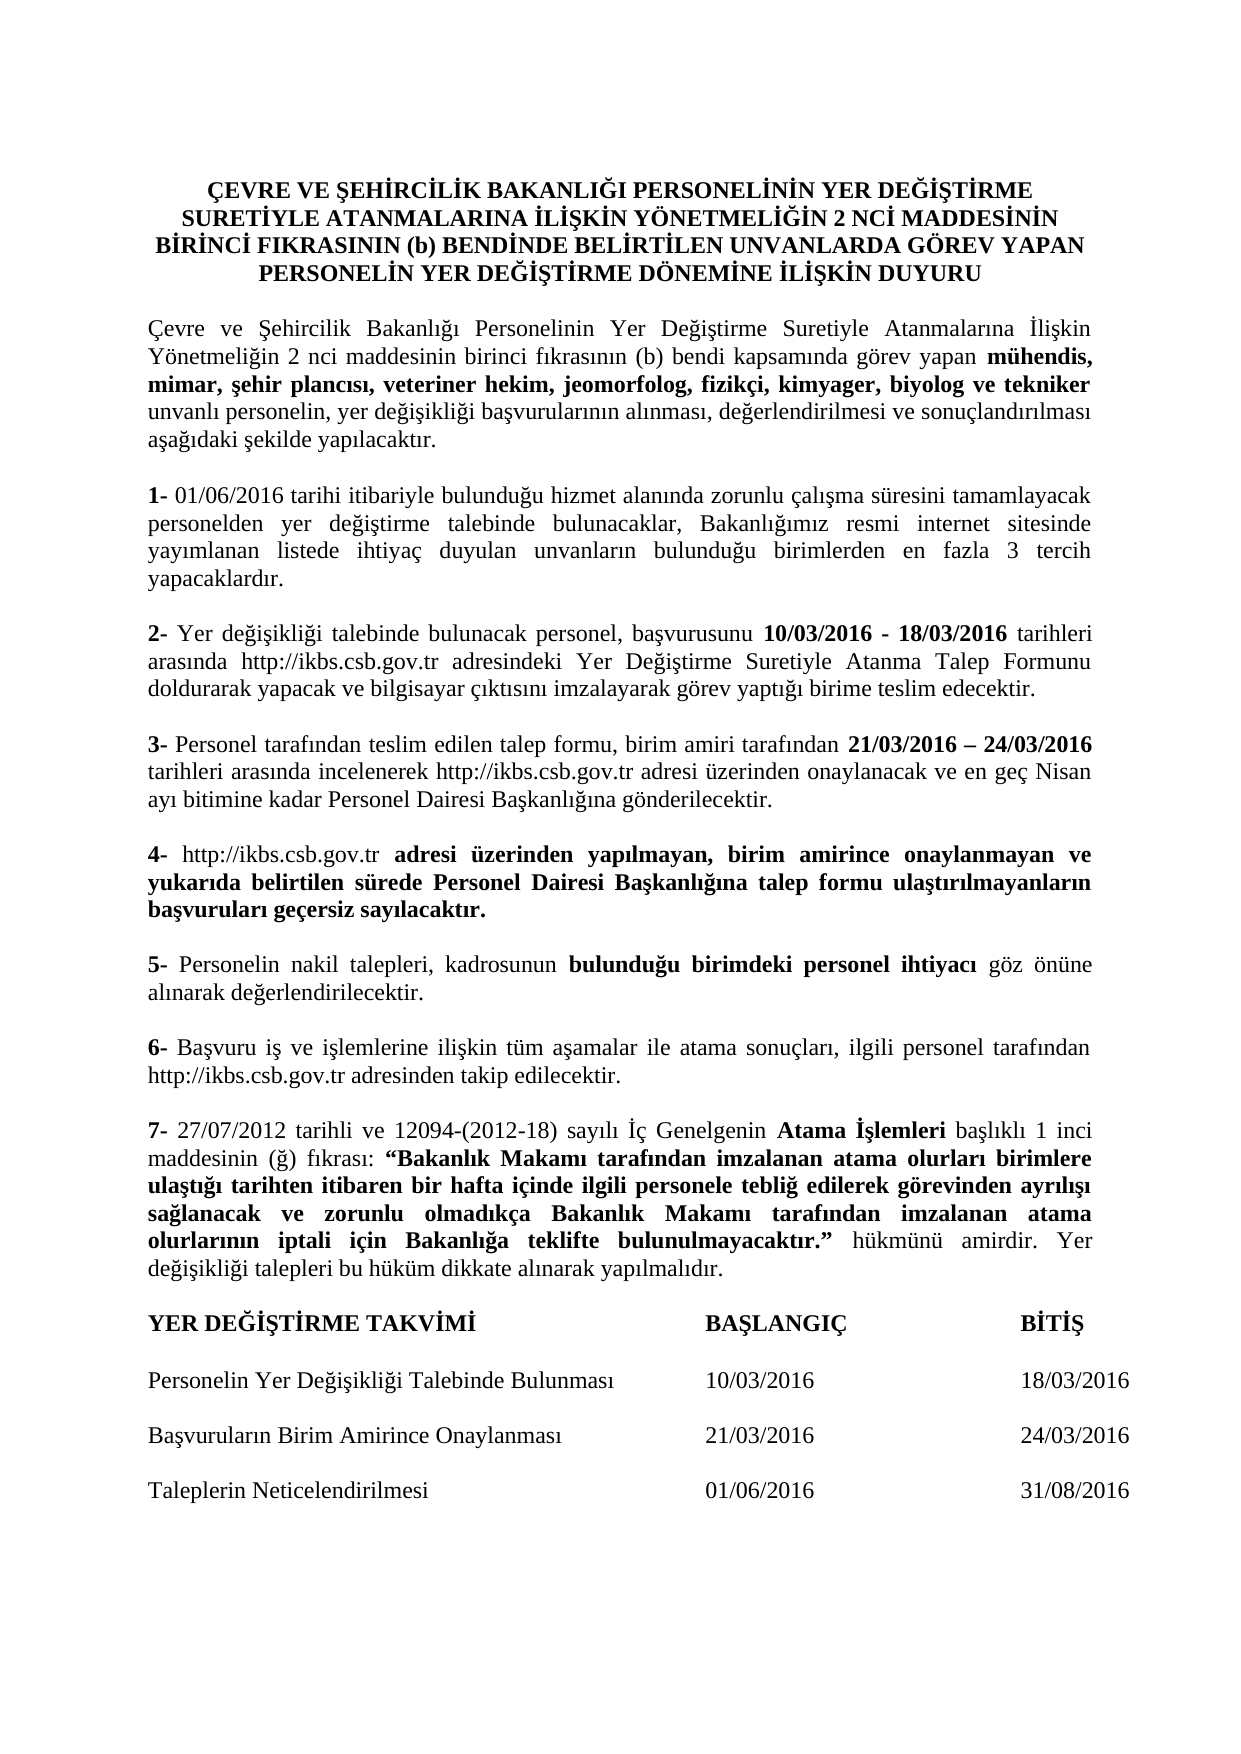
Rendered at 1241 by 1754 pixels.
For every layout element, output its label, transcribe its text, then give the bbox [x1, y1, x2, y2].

table_header BİTİŞ [1009, 1309, 1152, 1366]
table_cell 18/03/2016 [1009, 1366, 1152, 1421]
text 2- Yer değişikliği talebinde bulunacak personel, başvurusunu 10/03/2016 - 18/03/2016 tarihleri arasında http://ikbs.csb.gov.tr adresindeki Yer Değiştirme Suretiyle Atanma Talep Formunu doldurarak yapacak ve bilgisayar çıktısını imzalayarak görev yaptığı birime teslim edecektir. [148, 619, 1093, 702]
table_header YER DEĞİŞTİRME TAKVİMİ [136, 1309, 694, 1366]
table_cell 31/08/2016 [1009, 1476, 1152, 1504]
text 6- Başvuru iş ve işlemlerine ilişkin tüm aşamalar ile atama sonuçları, ilgili personel tarafından http://ikbs.csb.gov.tr adresinden takip edilecektir. [148, 1033, 1093, 1088]
table_cell 24/03/2016 [1009, 1421, 1152, 1476]
table_cell Başvuruların Birim Amirince Onaylanması [136, 1421, 694, 1476]
text 1- 01/06/2016 tarihi itibariyle bulunduğu hizmet alanında zorunlu çalışma süresini tamamlayacak personelden yer değiştirme talebinde bulunacaklar, Bakanlığımız resmi internet sitesinde yayımlanan listede ihtiyaç duyulan unvanların bulunduğu birimlerden en fazla 3 tercih yapacaklardır. [148, 481, 1093, 592]
text Çevre ve Şehircilik Bakanlığı Personelinin Yer Değiştirme Suretiyle Atanmalarına İlişkin Yönetmeliğin 2 nci maddesinin birinci fıkrasının (b) bendi kapsamında görev yapan mühendis, mimar, şehir plancısı, veteriner hekim, jeomorfolog, fizikçi, kimyager, biyolog ve tekniker unvanlı personelin, yer değişikliği başvurularının alınması, değerlendirilmesi ve sonuçlandırılması aşağıdaki şekilde yapılacaktır. [148, 314, 1093, 452]
text 5- Personelin nakil talepleri, kadrosunun bulunduğu birimdeki personel ihtiyacı göz önüne alınarak değerlendirilecektir. [148, 950, 1093, 1006]
text 4- http://ikbs.csb.gov.tr adresi üzerinden yapılmayan, birim amirince onaylanmayan ve yukarıda belirtilen sürede Personel Dairesi Başkanlığına talep formu ulaştırılmayanların başvuruları geçersiz sayılacaktır. [148, 840, 1093, 923]
text 7- 27/07/2012 tarihli ve 12094-(2012-18) sayılı İç Genelgenin Atama İşlemleri başlıklı 1 inci maddesinin (ğ) fıkrası: “Bakanlık Makamı tarafından imzalanan atama olurları birimlere ulaştığı tarihten itibaren bir hafta içinde ilgili personele tebliğ edilerek görevinden ayrılışı sağlanacak ve zorunlu olmadıkça Bakanlık Makamı tarafından imzalanan atama olurlarının iptali için Bakanlığa teklifte bulunulmayacaktır.” hükmünü amirdir. Yer değişikliği talepleri bu hüküm dikkate alınarak yapılmalıdır. [148, 1116, 1093, 1282]
table_cell 21/03/2016 [694, 1421, 1009, 1476]
text ÇEVRE VE ŞEHİRCİLİK BAKANLIĞI PERSONELİNİN YER DEĞİŞTİRME SURETİYLE ATANMALARINA İLİŞKİN YÖNETMELİĞİN 2 NCİ MADDESİNİN BİRİNCİ FIKRASININ (b) BENDİNDE BELİRTİLEN UNVANLARDA GÖREV YAPAN PERSONELİN YER DEĞİŞTİRME DÖNEMİNE İLİŞKİN DUYURU [148, 176, 1093, 287]
table_header BAŞLANGIÇ [694, 1309, 1009, 1366]
table_cell 01/06/2016 [694, 1476, 1009, 1504]
table_cell Personelin Yer Değişikliği Talebinde Bulunması [136, 1366, 694, 1421]
table_cell 10/03/2016 [694, 1366, 1009, 1421]
table_cell Taleplerin Neticelendirilmesi [136, 1476, 694, 1504]
text 3- Personel tarafından teslim edilen talep formu, birim amiri tarafından 21/03/2016 – 24/03/2016 tarihleri arasında incelenerek http://ikbs.csb.gov.tr adresi üzerinden onaylanacak ve en geç Nisan ayı bitimine kadar Personel Dairesi Başkanlığına gönderilecektir. [148, 729, 1093, 812]
